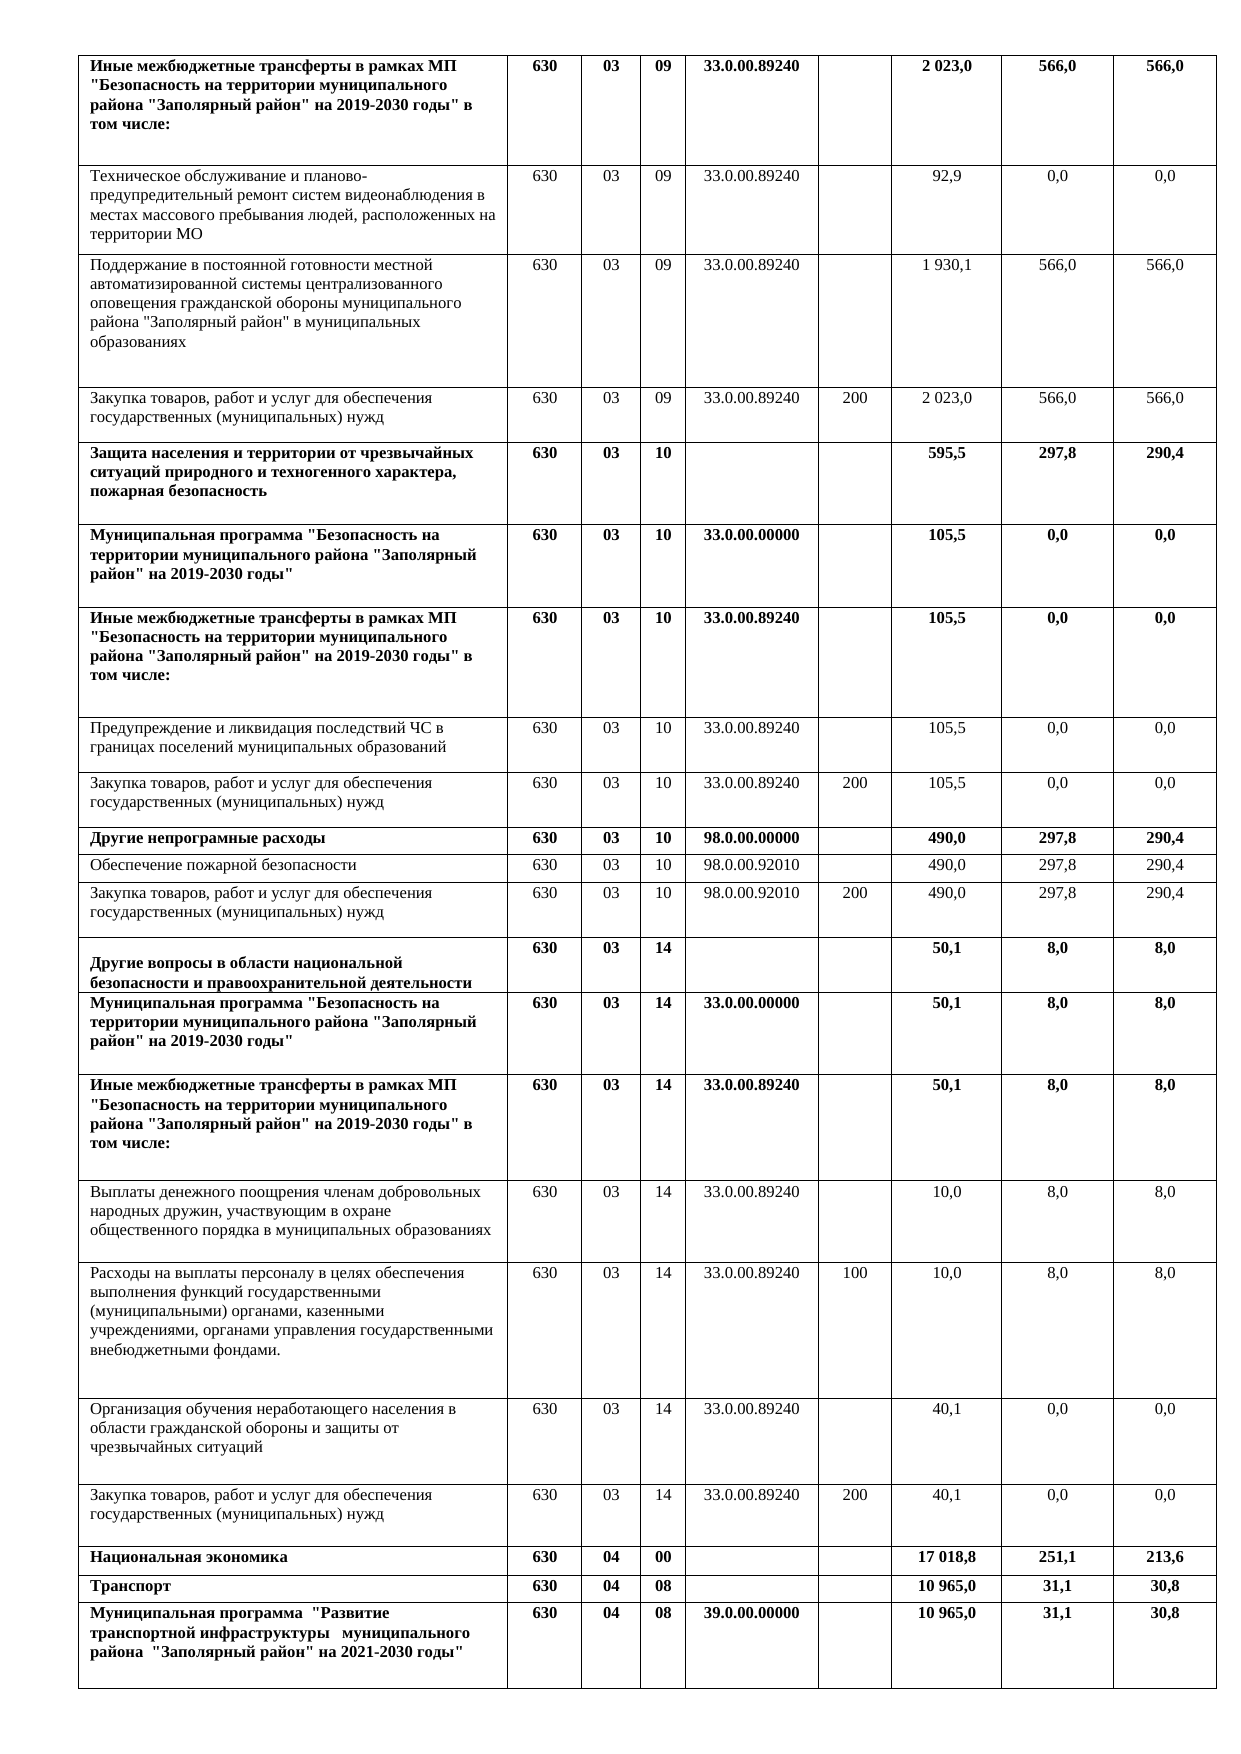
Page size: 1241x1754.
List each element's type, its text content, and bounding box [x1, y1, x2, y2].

table_cell 630 [508, 1263, 581, 1397]
table_cell Обеспечение пожарной безопасности [79, 855, 507, 882]
table_cell Расходы на выплаты персоналу в целях обеспечения выполнения функций государственными (муниципальными) органами, казенными учреждениями, органами управления государственными внебюджетными фондами. [79, 1263, 507, 1397]
table_cell 03 [582, 166, 640, 254]
table_cell 630 [508, 1075, 581, 1180]
table_cell 30,8 [1114, 1603, 1216, 1688]
table_cell Защита населения и территории от чрезвычайных ситуаций природного и техногенного характера, пожарная безопасность [79, 443, 507, 524]
table_cell 251,1 [1002, 1547, 1113, 1575]
table_cell 33.0.00.89240 [686, 773, 818, 827]
table_cell [819, 255, 891, 387]
table_cell 200 [819, 773, 891, 827]
table_cell 04 [582, 1547, 640, 1575]
table_cell 10 [641, 718, 685, 772]
table_cell Национальная экономика [79, 1547, 507, 1575]
table_cell 0,0 [1002, 718, 1113, 772]
table_cell 10 [641, 883, 685, 937]
table_cell 297,8 [1002, 855, 1113, 882]
table_cell 98.0.00.92010 [686, 855, 818, 882]
table_cell Техническое обслуживание и планово-предупредительный ремонт систем видеонаблюдения в местах массового пребывания людей, расположенных на территории МО [79, 166, 507, 254]
table_cell [819, 1576, 891, 1602]
table_cell 566,0 [1002, 255, 1113, 387]
table_cell 200 [819, 388, 891, 442]
table_cell 0,0 [1114, 525, 1216, 607]
table_cell 98.0.00.00000 [686, 828, 818, 854]
table_cell 50,1 [892, 993, 1001, 1074]
table_cell 0,0 [1114, 718, 1216, 772]
table_cell Муниципальная программа "Развитие транспортной инфраструктуры муниципального района "Заполярный район" на 2021-2030 годы" [79, 1603, 507, 1688]
table_cell 10 965,0 [892, 1603, 1001, 1688]
table_cell 290,4 [1114, 883, 1216, 937]
table_cell 290,4 [1114, 828, 1216, 854]
table_cell 33.0.00.89240 [686, 608, 818, 717]
table_cell Другие вопросы в области национальной безопасности и правоохранительной деятельности [79, 938, 507, 992]
table_cell 0,0 [1114, 1399, 1216, 1483]
table_cell [819, 56, 891, 165]
table_cell 566,0 [1114, 388, 1216, 442]
table_cell Муниципальная программа "Безопасность на территории муниципального района "Заполярный район" на 2019-2030 годы" [79, 525, 507, 607]
table_cell 0,0 [1002, 166, 1113, 254]
table_cell 03 [582, 828, 640, 854]
table_cell 630 [508, 993, 581, 1074]
table_cell 630 [508, 1399, 581, 1483]
table_cell 31,1 [1002, 1576, 1113, 1602]
table_cell 0,0 [1002, 525, 1113, 607]
table_cell 40,1 [892, 1399, 1001, 1483]
table_cell 0,0 [1002, 773, 1113, 827]
table_cell 50,1 [892, 1075, 1001, 1180]
table_cell 14 [641, 1263, 685, 1397]
table_cell 2 023,0 [892, 388, 1001, 442]
table_cell [819, 718, 891, 772]
table_cell 03 [582, 1485, 640, 1546]
table_cell 8,0 [1002, 993, 1113, 1074]
table_cell 03 [582, 1075, 640, 1180]
table_cell 10 [641, 443, 685, 524]
table_cell 0,0 [1114, 166, 1216, 254]
table_cell 297,8 [1002, 828, 1113, 854]
table_cell [819, 1075, 891, 1180]
table_cell 10 965,0 [892, 1576, 1001, 1602]
table_cell Закупка товаров, работ и услуг для обеспечения государственных (муниципальных) нужд [79, 883, 507, 937]
table_cell 105,5 [892, 608, 1001, 717]
table_cell 33.0.00.89240 [686, 1399, 818, 1483]
table_cell 630 [508, 883, 581, 937]
table_cell 8,0 [1114, 1263, 1216, 1397]
table_cell 30,8 [1114, 1576, 1216, 1602]
table_cell [686, 1576, 818, 1602]
table_cell Предупреждение и ликвидация последствий ЧС в границах поселений муниципальных образований [79, 718, 507, 772]
table_cell 09 [641, 255, 685, 387]
table_cell 8,0 [1114, 993, 1216, 1074]
table_cell 33.0.00.89240 [686, 166, 818, 254]
table_cell [819, 855, 891, 882]
table_cell 10 [641, 608, 685, 717]
table_cell 03 [582, 1263, 640, 1397]
table_cell 33.0.00.89240 [686, 388, 818, 442]
table_cell 0,0 [1002, 1399, 1113, 1483]
table_cell 10 [641, 525, 685, 607]
table_cell [819, 525, 891, 607]
table_cell [819, 166, 891, 254]
table_cell 290,4 [1114, 443, 1216, 524]
table_cell 630 [508, 525, 581, 607]
table_cell 17 018,8 [892, 1547, 1001, 1575]
table_cell 630 [508, 1603, 581, 1688]
table_cell 03 [582, 718, 640, 772]
table_cell 03 [582, 525, 640, 607]
table_cell [686, 1547, 818, 1575]
table_cell 50,1 [892, 938, 1001, 992]
table_cell 0,0 [1002, 1485, 1113, 1546]
table_cell [686, 443, 818, 524]
table_cell 490,0 [892, 883, 1001, 937]
table_cell 14 [641, 1075, 685, 1180]
table_cell 08 [641, 1603, 685, 1688]
table_cell Закупка товаров, работ и услуг для обеспечения государственных (муниципальных) нужд [79, 773, 507, 827]
table_cell [819, 828, 891, 854]
table_cell 630 [508, 773, 581, 827]
table_cell 8,0 [1114, 1075, 1216, 1180]
table_cell 03 [582, 443, 640, 524]
table_cell 105,5 [892, 773, 1001, 827]
table_cell Иные межбюджетные трансферты в рамках МП "Безопасность на территории муниципального района "Заполярный район" на 2019-2030 годы" в том числе: [79, 56, 507, 165]
table_cell 33.0.00.89240 [686, 1181, 818, 1262]
table_cell 04 [582, 1576, 640, 1602]
table_cell 10,0 [892, 1181, 1001, 1262]
table_cell [819, 938, 891, 992]
table_cell 0,0 [1114, 773, 1216, 827]
table_cell [819, 1603, 891, 1688]
table_cell 630 [508, 828, 581, 854]
table_cell Иные межбюджетные трансферты в рамках МП "Безопасность на территории муниципального района "Заполярный район" на 2019-2030 годы" в том числе: [79, 1075, 507, 1180]
table_cell [819, 443, 891, 524]
table_cell 03 [582, 855, 640, 882]
table_cell 10 [641, 855, 685, 882]
table_cell 8,0 [1002, 1263, 1113, 1397]
table_cell 630 [508, 1547, 581, 1575]
table_cell 03 [582, 388, 640, 442]
table_cell 14 [641, 1181, 685, 1262]
table_cell 03 [582, 1399, 640, 1483]
table_cell 0,0 [1114, 1485, 1216, 1546]
table_cell 33.0.00.89240 [686, 56, 818, 165]
table_cell 14 [641, 993, 685, 1074]
table_cell 630 [508, 1576, 581, 1602]
table_cell 200 [819, 1485, 891, 1546]
table_cell Муниципальная программа "Безопасность на территории муниципального района "Заполярный район" на 2019-2030 годы" [79, 993, 507, 1074]
table_cell [819, 1181, 891, 1262]
table_cell 200 [819, 883, 891, 937]
table_cell 630 [508, 718, 581, 772]
table_cell 92,9 [892, 166, 1001, 254]
table_cell 08 [641, 1576, 685, 1602]
table_cell Закупка товаров, работ и услуг для обеспечения государственных (муниципальных) нужд [79, 388, 507, 442]
table_cell 8,0 [1002, 1075, 1113, 1180]
table_cell 03 [582, 938, 640, 992]
table_cell 03 [582, 56, 640, 165]
table_cell 03 [582, 883, 640, 937]
table_cell 10 [641, 773, 685, 827]
table_cell Иные межбюджетные трансферты в рамках МП "Безопасность на территории муниципального района "Заполярный район" на 2019-2030 годы" в том числе: [79, 608, 507, 717]
table_cell Транспорт [79, 1576, 507, 1602]
table_cell 09 [641, 388, 685, 442]
table_cell 566,0 [1002, 56, 1113, 165]
table_cell 04 [582, 1603, 640, 1688]
table_cell 14 [641, 1485, 685, 1546]
table_cell 39.0.00.00000 [686, 1603, 818, 1688]
table_cell Закупка товаров, работ и услуг для обеспечения государственных (муниципальных) нужд [79, 1485, 507, 1546]
table_cell 566,0 [1114, 255, 1216, 387]
table_cell 213,6 [1114, 1547, 1216, 1575]
table_cell 0,0 [1002, 608, 1113, 717]
table_cell 09 [641, 56, 685, 165]
table_cell 297,8 [1002, 883, 1113, 937]
table_cell 297,8 [1002, 443, 1113, 524]
table_cell 105,5 [892, 718, 1001, 772]
table_cell 566,0 [1002, 388, 1113, 442]
table_cell 1 930,1 [892, 255, 1001, 387]
table_cell 10 [641, 828, 685, 854]
table_cell [819, 608, 891, 717]
table_cell 630 [508, 56, 581, 165]
table_cell Поддержание в постоянной готовности местной автоматизированной системы централизованного оповещения гражданской обороны муниципального района "Заполярный район" в муниципальных образованиях [79, 255, 507, 387]
table_cell 00 [641, 1547, 685, 1575]
table_cell 14 [641, 938, 685, 992]
table_cell 0,0 [1114, 608, 1216, 717]
table_cell 630 [508, 855, 581, 882]
table_cell 03 [582, 1181, 640, 1262]
table_cell 98.0.00.92010 [686, 883, 818, 937]
table_cell 630 [508, 1485, 581, 1546]
table_cell 630 [508, 1181, 581, 1262]
table_cell [819, 993, 891, 1074]
table_cell 2 023,0 [892, 56, 1001, 165]
table_cell 10,0 [892, 1263, 1001, 1397]
table_cell 03 [582, 993, 640, 1074]
table_cell 8,0 [1002, 938, 1113, 992]
table_cell 33.0.00.89240 [686, 1263, 818, 1397]
table_cell 8,0 [1114, 1181, 1216, 1262]
table_cell Другие непрограмные расходы [79, 828, 507, 854]
table_cell 03 [582, 608, 640, 717]
table_cell [686, 938, 818, 992]
table_cell 490,0 [892, 828, 1001, 854]
table_cell 33.0.00.00000 [686, 993, 818, 1074]
table_cell 33.0.00.89240 [686, 255, 818, 387]
table_cell 09 [641, 166, 685, 254]
table_cell 490,0 [892, 855, 1001, 882]
table_cell 8,0 [1002, 1181, 1113, 1262]
table_cell 40,1 [892, 1485, 1001, 1546]
table_cell 630 [508, 443, 581, 524]
table_cell 290,4 [1114, 855, 1216, 882]
table_cell 03 [582, 773, 640, 827]
table_cell 8,0 [1114, 938, 1216, 992]
table_cell 14 [641, 1399, 685, 1483]
table_cell 31,1 [1002, 1603, 1113, 1688]
table_cell 33.0.00.00000 [686, 525, 818, 607]
table_cell 630 [508, 938, 581, 992]
table_cell 33.0.00.89240 [686, 1075, 818, 1180]
table_cell Выплаты денежного поощрения членам добровольных народных дружин, участвующим в охране общественного порядка в муниципальных образованиях [79, 1181, 507, 1262]
table_cell 566,0 [1114, 56, 1216, 165]
table_cell 630 [508, 255, 581, 387]
table_cell 595,5 [892, 443, 1001, 524]
table_cell [819, 1547, 891, 1575]
table_cell 03 [582, 255, 640, 387]
table_cell 33.0.00.89240 [686, 1485, 818, 1546]
table_cell 105,5 [892, 525, 1001, 607]
table_cell 630 [508, 608, 581, 717]
table_cell 630 [508, 388, 581, 442]
table_cell 100 [819, 1263, 891, 1397]
table_cell 630 [508, 166, 581, 254]
table_cell Организация обучения неработающего населения в области гражданской обороны и защиты от чрезвычайных ситуаций [79, 1399, 507, 1483]
table_cell [819, 1399, 891, 1483]
table_cell 33.0.00.89240 [686, 718, 818, 772]
